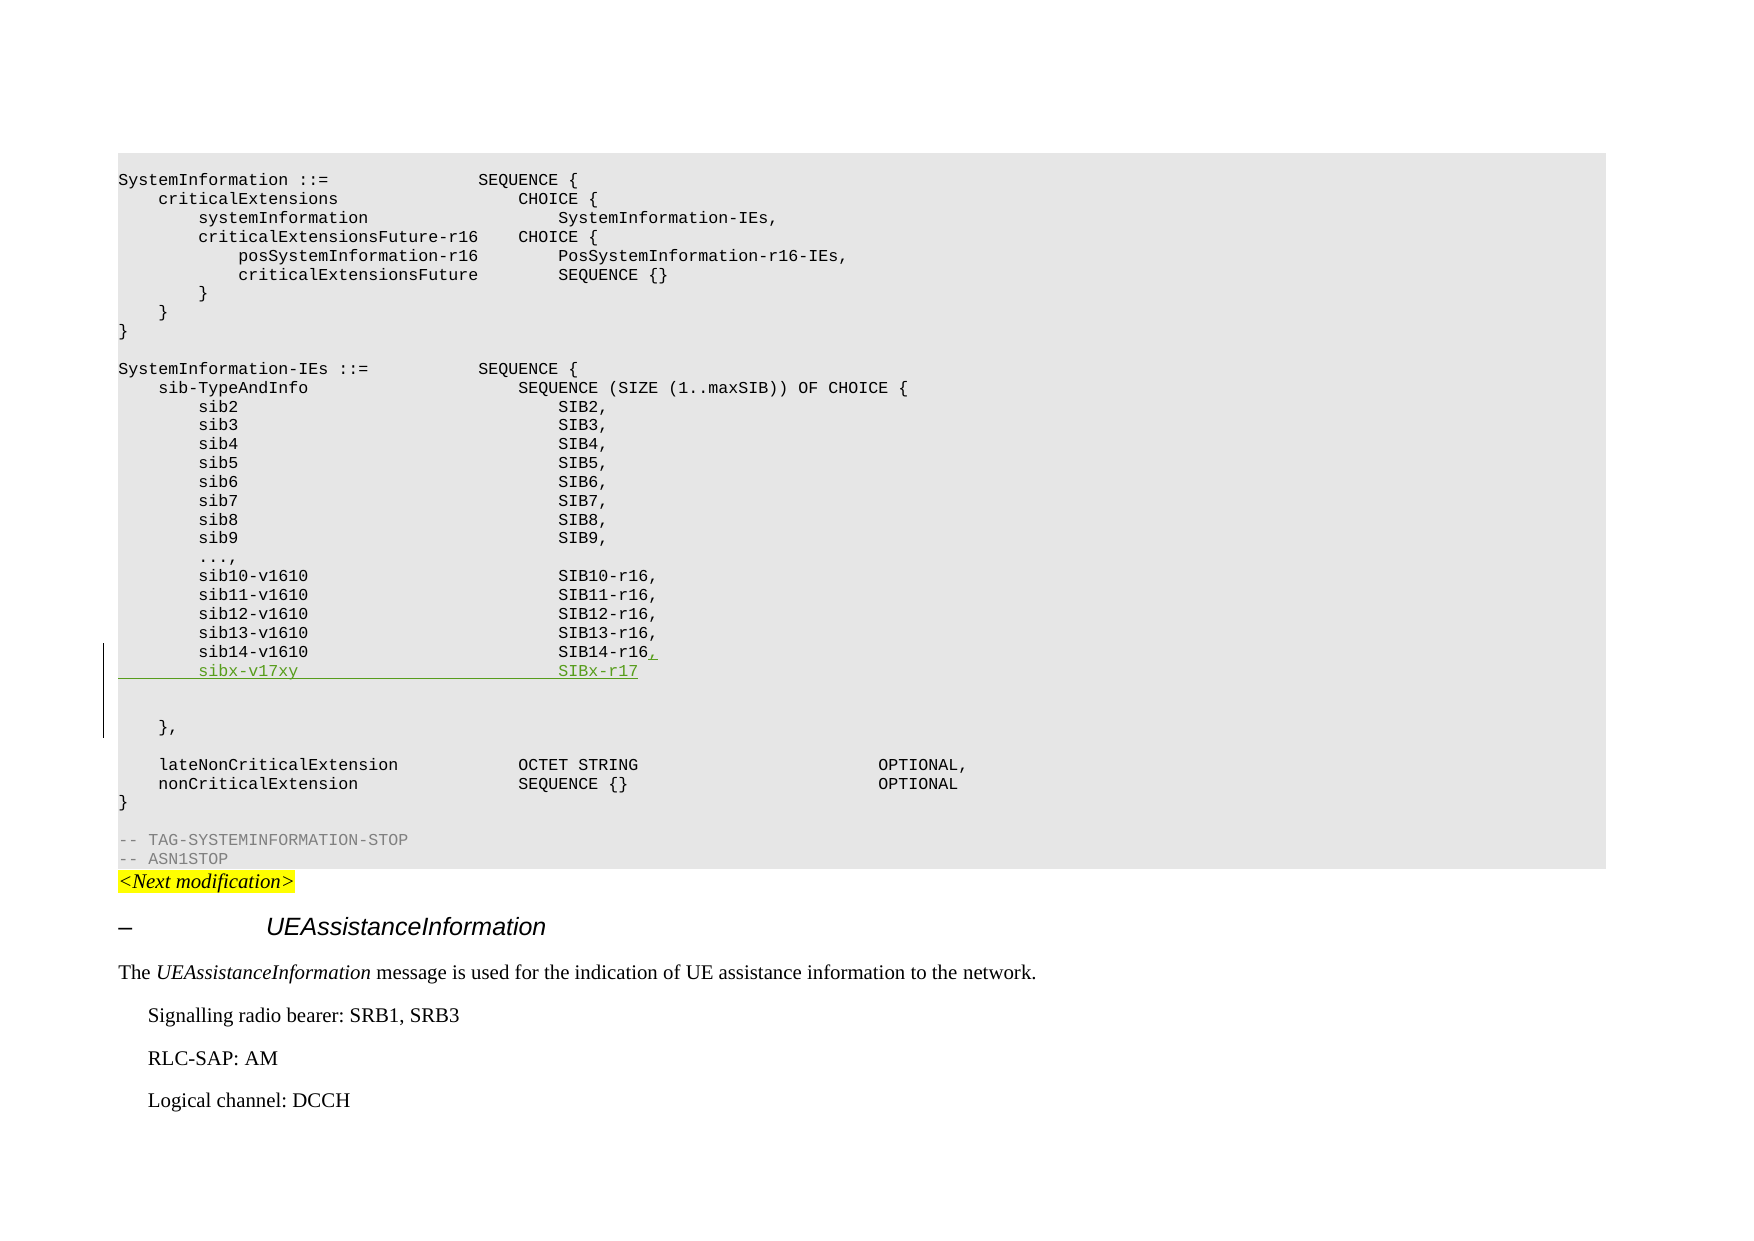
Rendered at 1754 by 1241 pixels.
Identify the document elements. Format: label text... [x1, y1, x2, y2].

text sib12-v1610 SIB12-r16, [118, 606, 1606, 624]
text }, [118, 719, 1606, 737]
text Logical channel: DCCH [148, 1088, 1606, 1112]
text nonCriticalExtension SEQUENCE {} OPTIONAL [118, 775, 1606, 794]
text sib3 SIB3, [118, 417, 1606, 436]
text sib10-v1610 SIB10-r16, [118, 568, 1606, 587]
text SystemInformation-IEs ::= SEQUENCE { [118, 360, 1606, 379]
text } [118, 285, 1606, 304]
text criticalExtensionsFuture SEQUENCE {} [118, 266, 1606, 285]
text sib5 SIB5, [118, 455, 1606, 473]
text ..., [118, 549, 1606, 568]
text sib14-v1610 SIB14-r16 [118, 643, 1606, 662]
text sib-TypeAndInfo SEQUENCE (SIZE (1..maxSIB)) OF CHOICE { [118, 379, 1606, 398]
text -- TAG-SYSTEMINFORMATION-STOP [118, 832, 1606, 851]
text } [118, 304, 1606, 323]
text sib6 SIB6, [118, 473, 1606, 492]
text -- ASN1STOP [118, 851, 1606, 869]
text <Next modification> [118, 869, 1606, 893]
text sib8 SIB8, [118, 511, 1606, 530]
text sib7 SIB7, [118, 492, 1606, 511]
text sib9 SIB9, [118, 530, 1606, 549]
text sib13-v1610 SIB13-r16, [118, 624, 1606, 643]
text } [118, 323, 1606, 342]
text posSystemInformation-r16 PosSystemInformation-r16-IEs, [118, 247, 1606, 266]
text The UEAssistanceInformation message is used for the indication of UE assistance information to the network. [118, 960, 1606, 984]
text sib11-v1610 SIB11-r16, [118, 587, 1606, 606]
text criticalExtensions CHOICE { [118, 191, 1606, 209]
text sib4 SIB4, [118, 436, 1606, 455]
text Signalling radio bearer: SRB1, SRB3 [148, 1003, 1606, 1027]
text RLC-SAP: AM [148, 1045, 1606, 1069]
text lateNonCriticalExtension OCTET STRING OPTIONAL, [118, 756, 1606, 775]
text } [118, 794, 1606, 813]
text sib2 SIB2, [118, 398, 1606, 417]
text systemInformation SystemInformation-IEs, [118, 209, 1606, 228]
text criticalExtensionsFuture-r16 CHOICE { [118, 228, 1606, 247]
text SystemInformation ::= SEQUENCE { [118, 172, 1606, 191]
subtitle – UEAssistanceInformation [118, 912, 1606, 941]
